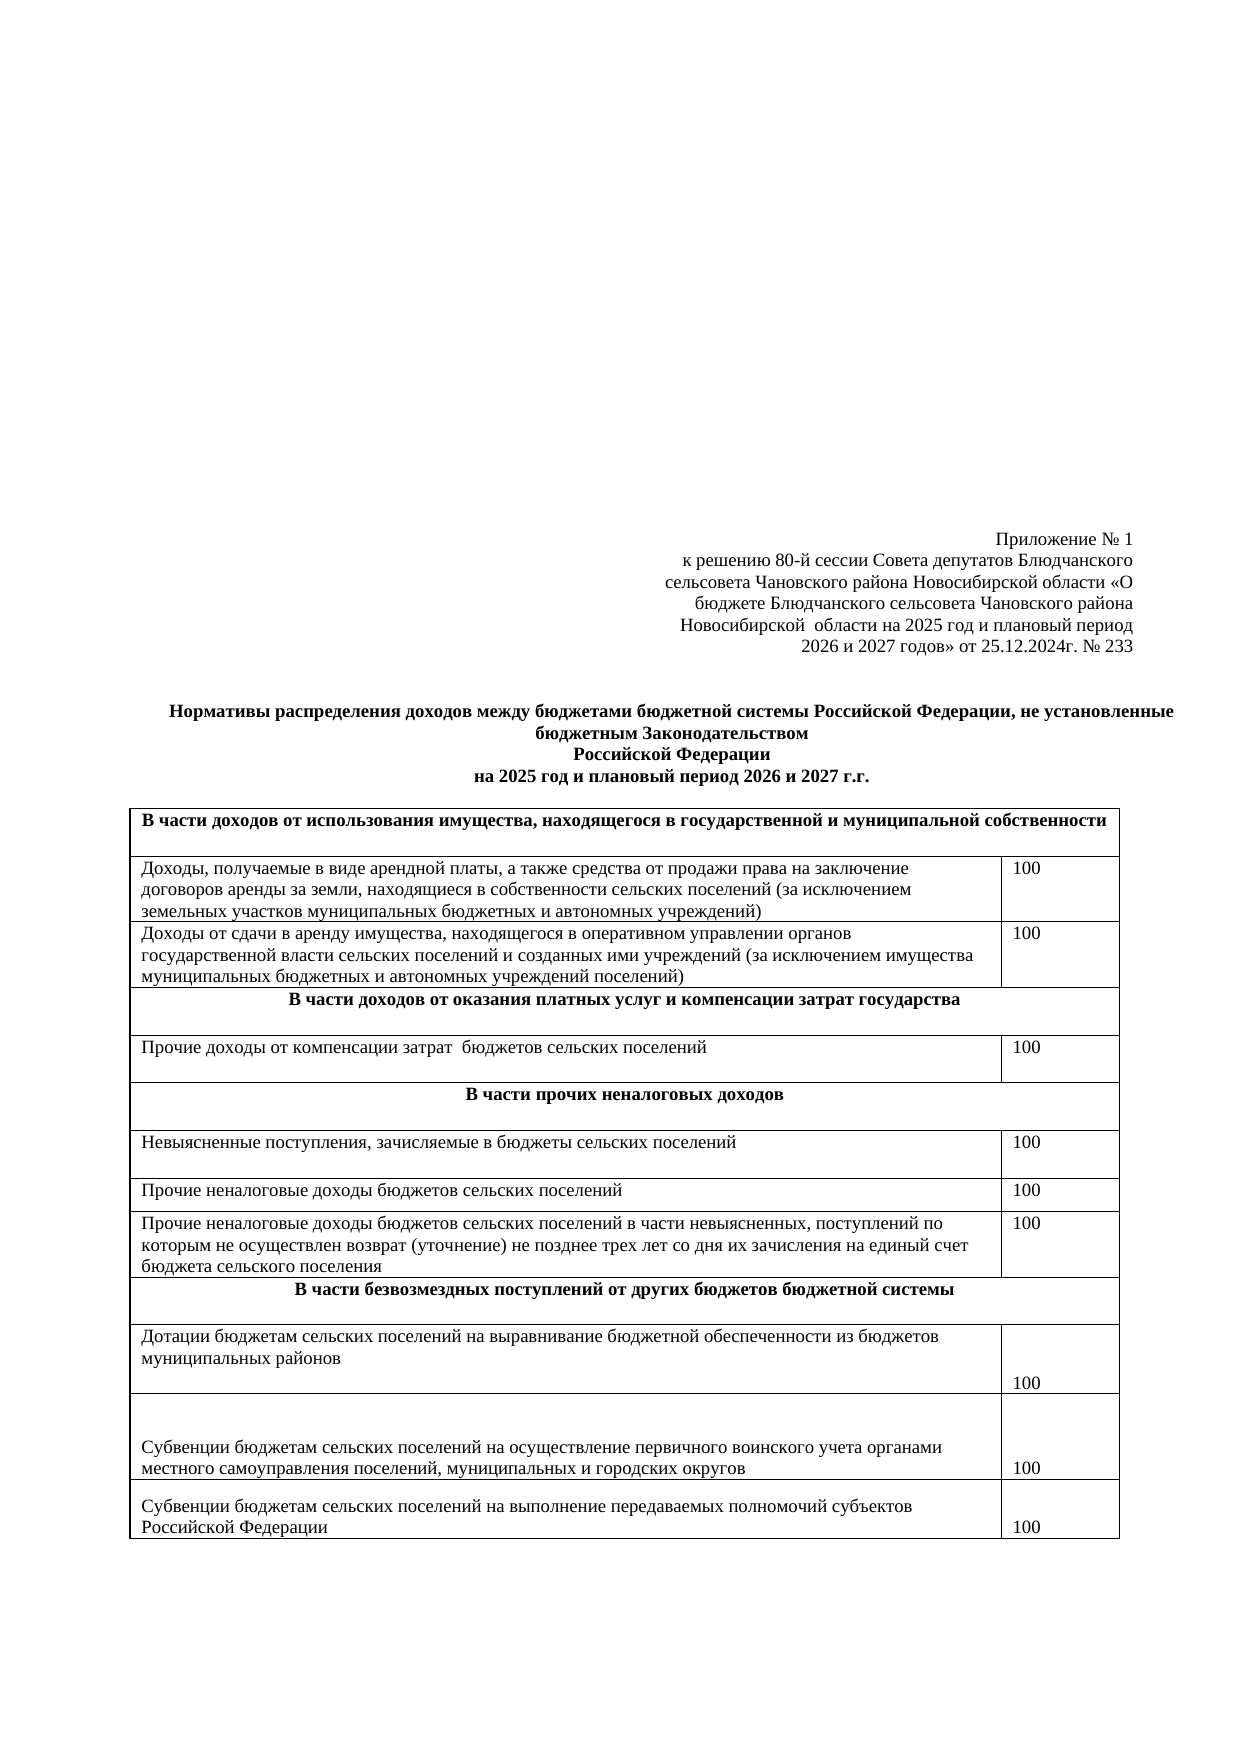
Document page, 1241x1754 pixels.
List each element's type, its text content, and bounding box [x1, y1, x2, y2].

text на 2025 год и плановый период 2026 и 2027 г.г. [148, 765, 1196, 786]
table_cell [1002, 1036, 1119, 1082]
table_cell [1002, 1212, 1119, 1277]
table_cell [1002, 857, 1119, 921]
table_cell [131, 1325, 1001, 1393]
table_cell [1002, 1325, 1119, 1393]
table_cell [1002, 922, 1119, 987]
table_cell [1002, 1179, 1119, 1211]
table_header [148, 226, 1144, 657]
text Нормативы распределения доходов между бюджетами бюджетной системы Российской Федерации, не установленные бюджетным Законодательством [148, 700, 1196, 743]
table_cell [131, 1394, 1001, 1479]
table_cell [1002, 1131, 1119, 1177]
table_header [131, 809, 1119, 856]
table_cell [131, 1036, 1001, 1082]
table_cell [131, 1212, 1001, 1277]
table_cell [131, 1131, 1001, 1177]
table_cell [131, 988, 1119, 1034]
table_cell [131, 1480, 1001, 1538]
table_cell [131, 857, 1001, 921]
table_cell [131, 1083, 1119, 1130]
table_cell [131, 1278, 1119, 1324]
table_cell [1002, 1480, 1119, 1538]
text Российской Федерации [148, 743, 1196, 765]
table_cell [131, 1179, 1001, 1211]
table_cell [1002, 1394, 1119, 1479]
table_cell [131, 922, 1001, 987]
